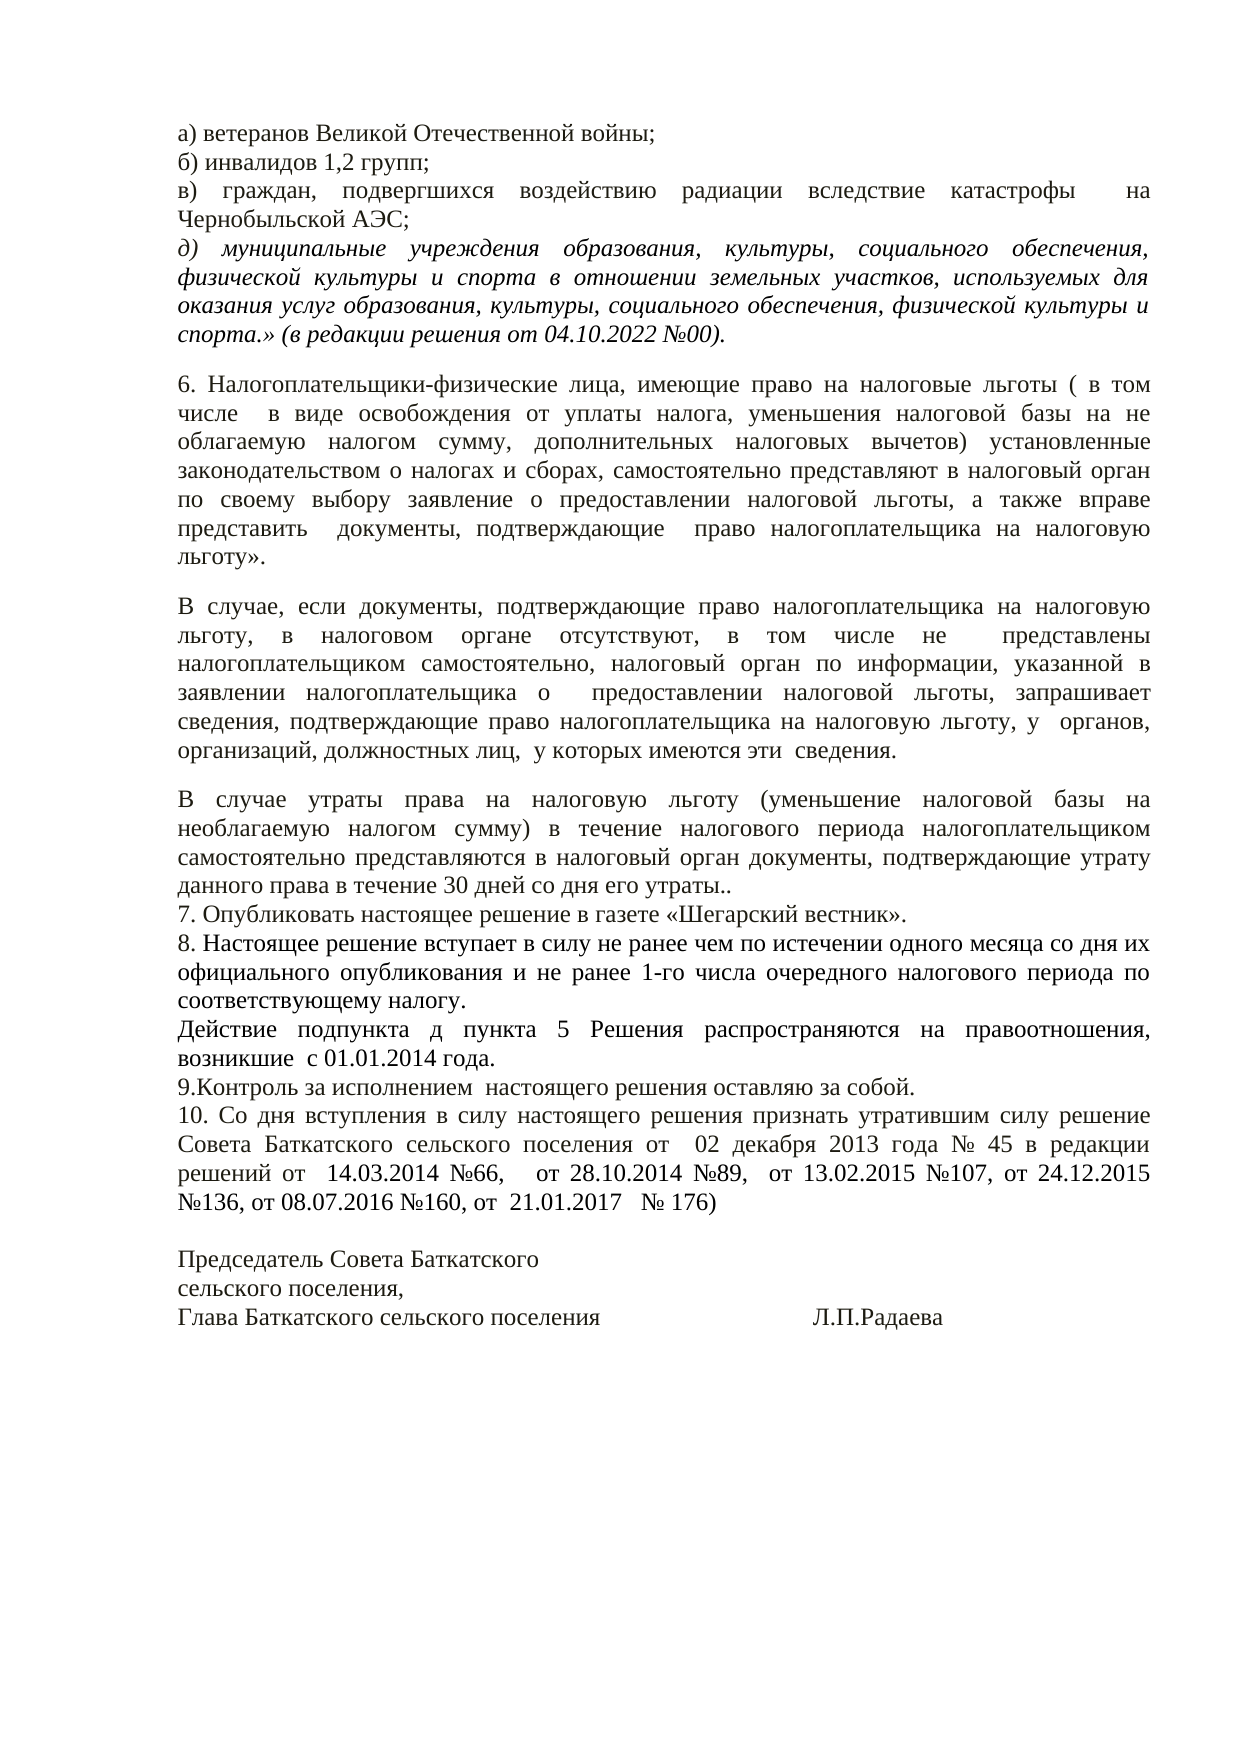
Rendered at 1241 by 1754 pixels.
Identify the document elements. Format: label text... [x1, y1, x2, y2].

text д) муниципальные учреждения образования, культуры, социального обеспечения, физической культуры и спорта в отношении земельных участков, используемых для оказания услуг образования, культуры, социального обеспечения, физической культуры и спорта.» (в редакции решения от 04.10.2022 №00). [177, 233, 1152, 348]
text В случае, если документы, подтверждающие право налогоплательщика на налоговую льготу, в налоговом органе отсутствуют, в том числе не представлены налогоплательщиком самостоятельно, налоговый орган по информации, указанной в заявлении налогоплательщика о предоставлении налоговой льготы, запрашивает сведения, подтверждающие право налогоплательщика на налоговую льготу, у органов, организаций, должностных лиц, у которых имеются эти сведения. [177, 591, 1152, 763]
text Председатель Совета Баткатского [177, 1244, 1152, 1273]
text б) инвалидов 1,2 групп; [177, 147, 1152, 176]
text 9.Контроль за исполнением настоящего решения оставляю за собой. 10. Со дня вступления в силу настоящего решения признать утратившим силу решение Совета Баткатского сельского поселения от 02 декабря 2013 года № 45 в редакции решений от 14.03.2014 №66, от 28.10.2014 №89, от 13.02.2015 №107, от 24.12.2015 №136, от 08.07.2016 №160, от 21.01.2017 № 176) [177, 1072, 1152, 1216]
text Глава Баткатского сельского поселения Л.П.Радаева [177, 1302, 1152, 1331]
text в) граждан, подвергшихся воздействию радиации вследствие катастрофы на Чернобыльской АЭС; [177, 176, 1152, 233]
text В случае утраты права на налоговую льготу (уменьшение налоговой базы на необлагаемую налогом сумму) в течение налогового периода налогоплательщиком самостоятельно представляются в налоговый орган документы, подтверждающие утрату данного права в течение 30 дней со дня его утраты.. [177, 784, 1152, 899]
text 6. Налогоплательщики-физические лица, имеющие право на налоговые льготы ( в том числе в виде освобождения от уплаты налога, уменьшения налоговой базы на не облагаемую налогом сумму, дополнительных налоговых вычетов) установленные законодательством о налогах и сборах, самостоятельно представляют в налоговый орган по своему выбору заявление о предоставлении налоговой льготы, а также вправе представить документы, подтверждающие право налогоплательщика на налоговую льготу». [177, 369, 1152, 570]
text сельского поселения, [177, 1273, 1152, 1302]
text 8. Настоящее решение вступает в силу не ранее чем по истечении одного месяца со дня их официального опубликования и не ранее 1-го числа очередного налогового периода по соответствующему налогу. [177, 928, 1152, 1014]
text а) ветеранов Великой Отечественной войны; [177, 118, 1152, 147]
text Действие подпункта д пункта 5 Решения распространяются на правоотношения, возникшие с 01.01.2014 года. [177, 1014, 1152, 1072]
text 7. Опубликовать настоящее решение в газете «Шегарский вестник». [177, 899, 1152, 928]
